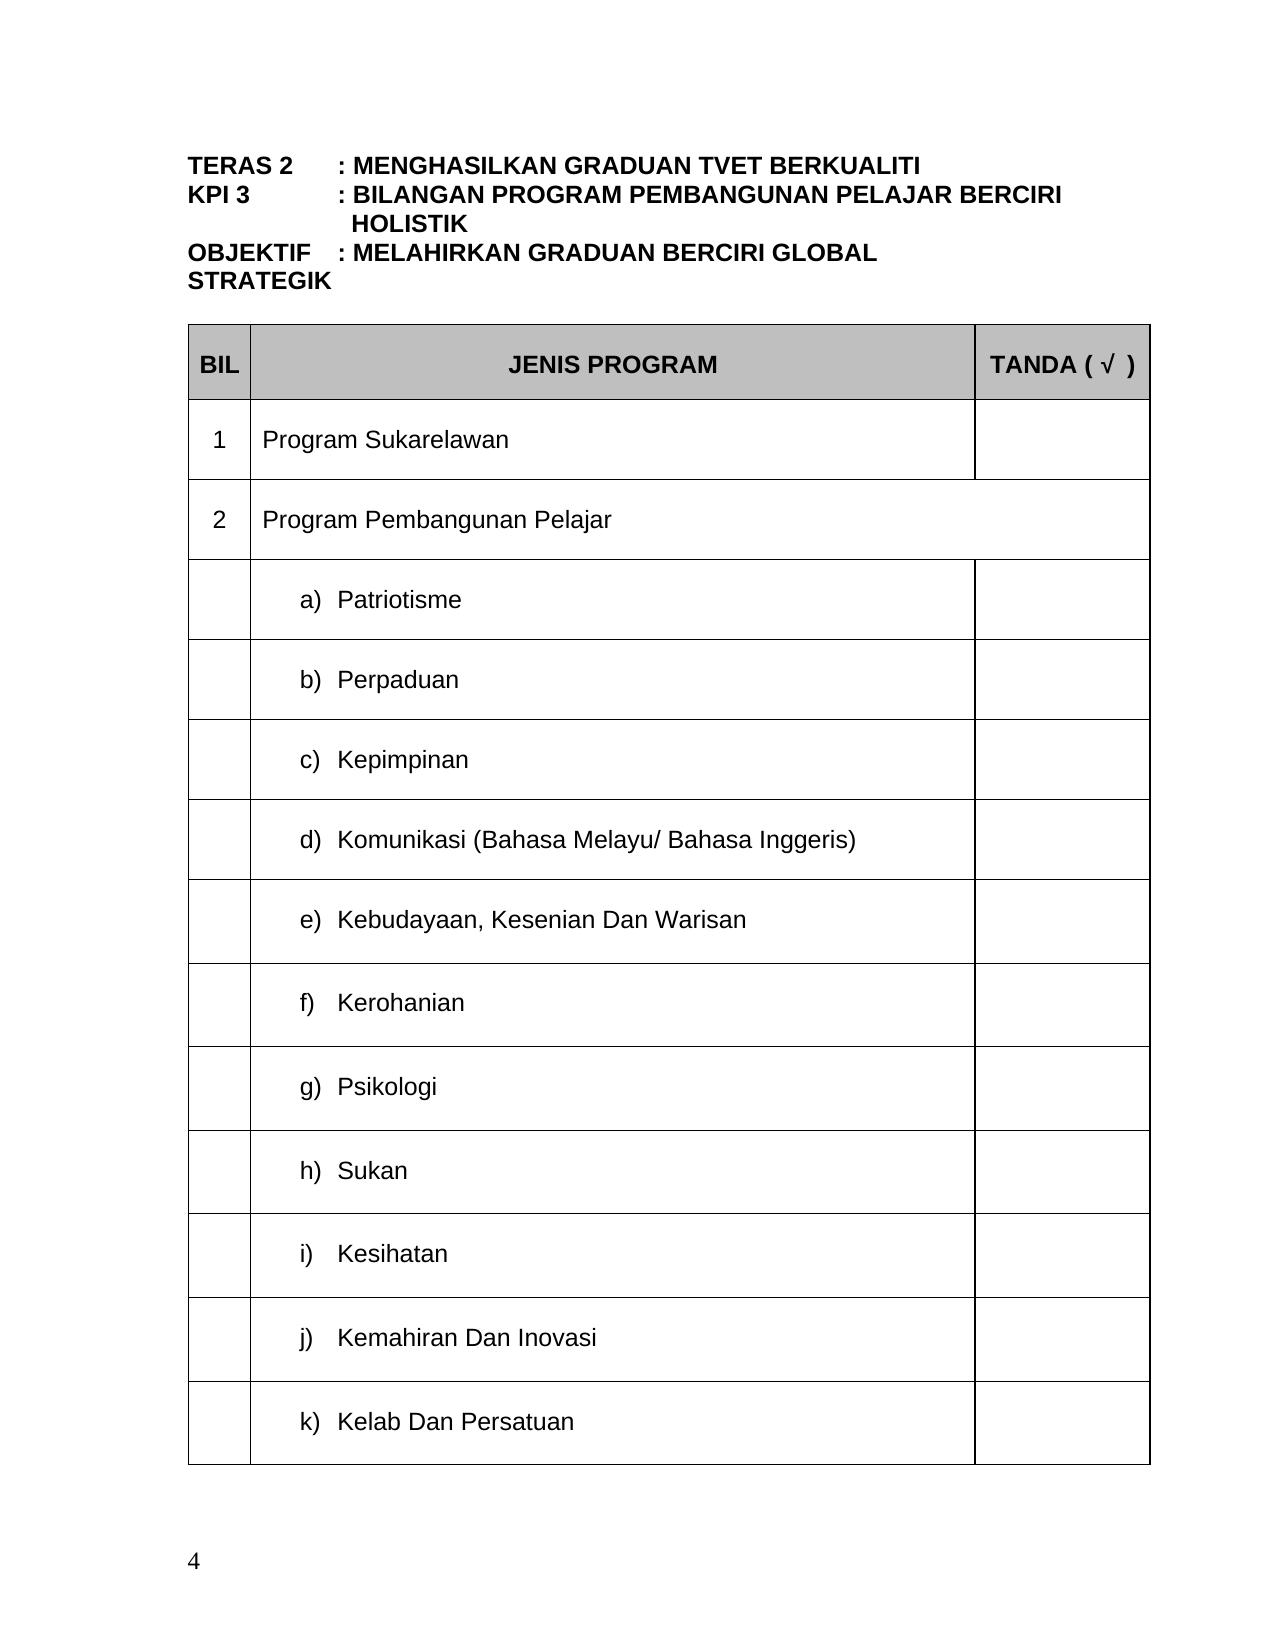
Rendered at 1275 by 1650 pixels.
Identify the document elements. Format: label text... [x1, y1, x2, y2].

table_cell [976, 720, 1149, 799]
table_cell 1 [189, 400, 250, 479]
table_header BIL [189, 325, 250, 399]
table_cell [189, 880, 250, 962]
table_cell [976, 560, 1149, 639]
table_cell [976, 1131, 1149, 1213]
table_cell [189, 720, 250, 799]
table_cell [189, 1131, 250, 1213]
table_cell 2 [189, 480, 250, 559]
text STRATEGIK [187, 266, 1162, 295]
table_cell Kepimpinan [251, 720, 974, 799]
table_cell Komunikasi (Bahasa Melayu/ Bahasa Inggeris) [251, 800, 974, 879]
table_cell [189, 1382, 250, 1464]
table_cell [189, 640, 250, 719]
table_cell [976, 1214, 1149, 1297]
table_cell Kebudayaan, Kesenian Dan Warisan [251, 880, 974, 962]
table_cell Patriotisme [251, 560, 974, 639]
table_cell [976, 1298, 1149, 1381]
table_cell [189, 1047, 250, 1130]
table_cell [189, 964, 250, 1046]
table_header JENIS PROGRAM [251, 325, 974, 399]
text HOLISTIK [262, 209, 1162, 237]
table_cell Kesihatan [251, 1214, 974, 1297]
table_cell Sukan [251, 1131, 974, 1213]
table_cell [976, 640, 1149, 719]
table_cell [189, 1298, 250, 1381]
table_cell Program Pembangunan Pelajar [251, 480, 1149, 559]
text KPI 3 : BILANGAN PROGRAM PEMBANGUNAN PELAJAR BERCIRI [187, 180, 1162, 209]
table_cell [976, 964, 1149, 1046]
table_cell Kelab Dan Persatuan [251, 1382, 974, 1464]
table_cell Kemahiran Dan Inovasi [251, 1298, 974, 1381]
table_cell [976, 400, 1149, 479]
table_cell [189, 1214, 250, 1297]
table_cell Program Sukarelawan [251, 400, 974, 479]
text OBJEKTIF : MELAHIRKAN GRADUAN BERCIRI GLOBAL [187, 237, 1162, 266]
table_cell Perpaduan [251, 640, 974, 719]
table_cell Kerohanian [251, 964, 974, 1046]
table_cell [189, 560, 250, 639]
table_cell Psikologi [251, 1047, 974, 1130]
table_cell [976, 800, 1149, 879]
text TERAS 2 : MENGHASILKAN GRADUAN TVET BERKUALITI [187, 151, 1162, 180]
table_cell [189, 800, 250, 879]
table_cell [976, 1047, 1149, 1130]
table_cell [976, 880, 1149, 962]
table_cell [976, 1382, 1149, 1464]
table_header TANDA ( √ ) [976, 325, 1149, 399]
